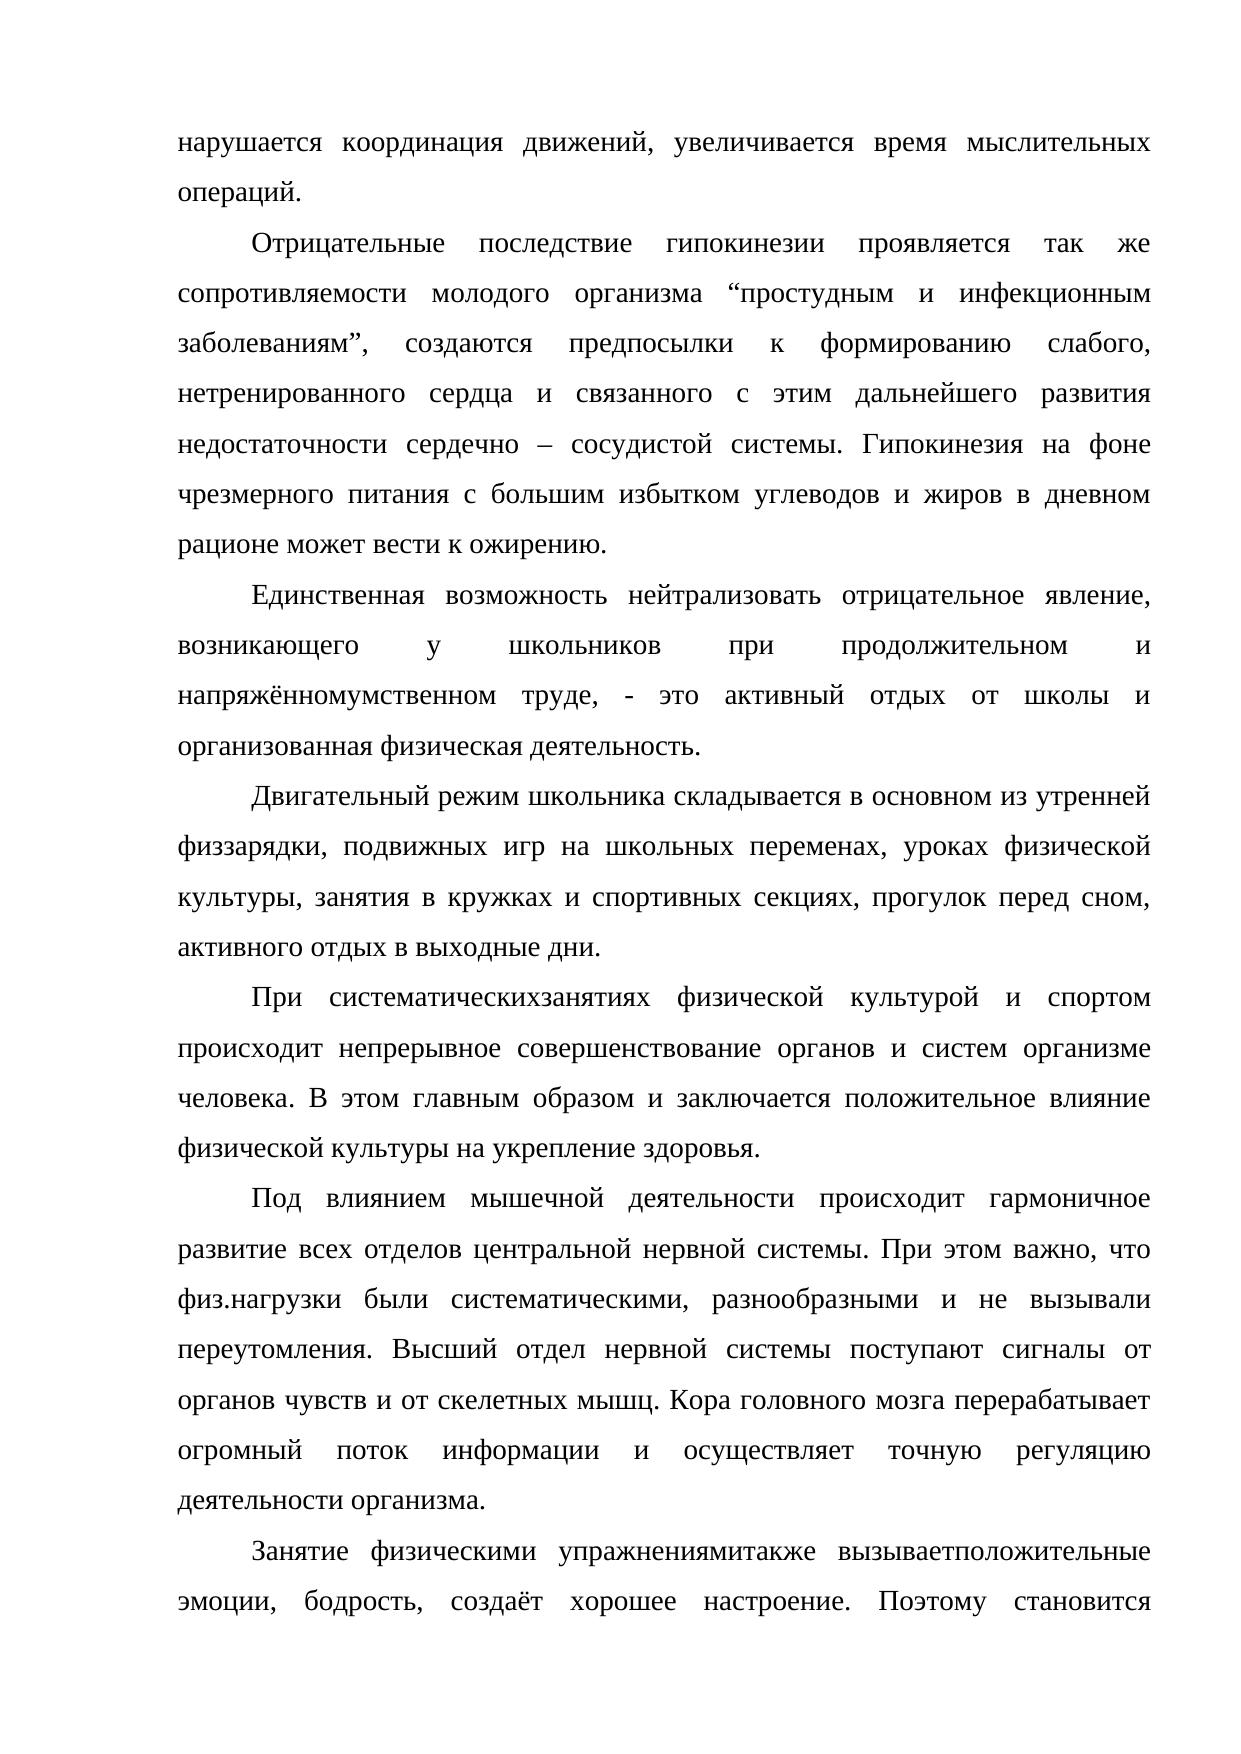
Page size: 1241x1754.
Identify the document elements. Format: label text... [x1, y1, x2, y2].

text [177, 124, 1152, 208]
text Двигательный режим школьника складывается в основном из утренней физзарядки, подвижных игр на школьных переменах, уроках физической культуры, занятия в кружках и спортивных секциях, прогулок перед сном, активного отдых в выходные дни. [177, 778, 1152, 963]
text Отрицательные последствие гипокинезии проявляется так же сопротивляемости молодого организма “простудным и инфекционным заболеваниям”, создаются предпосылки к формированию слабого, нетренированного сердца и связанного с этим дальнейшего развития недостаточности сердечно – сосудистой системы. Гипокинезия на фоне чрезмерного питания с большим избытком углеводов и жиров в дневном рационе может вести к ожирению. [177, 225, 1152, 560]
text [177, 1533, 1152, 1617]
text Единственная возможность нейтрализовать отрицательное явление, возникающего у школьников при продолжительном и напряжённомумственном труде, - это активный отдых от школы и организованная физическая деятельность. [177, 577, 1152, 761]
text При систематическихзанятиях физической культурой и спортом происходит непрерывное совершенствование органов и систем организме человека. В этом главным образом и заключается положительное влияние физической культуры на укрепление здоровья. [177, 979, 1152, 1164]
text Под влиянием мышечной деятельности происходит гармоничное развитие всех отделов центральной нервной системы. При этом важно, что физ.нагрузки были систематическими, разнообразными и не вызывали переутомления. Высший отдел нервной системы поступают сигналы от органов чувств и от скелетных мышц. Кора головного мозга перерабатывает огромный поток информации и осуществляет точную регуляцию деятельности организма. [177, 1181, 1152, 1516]
